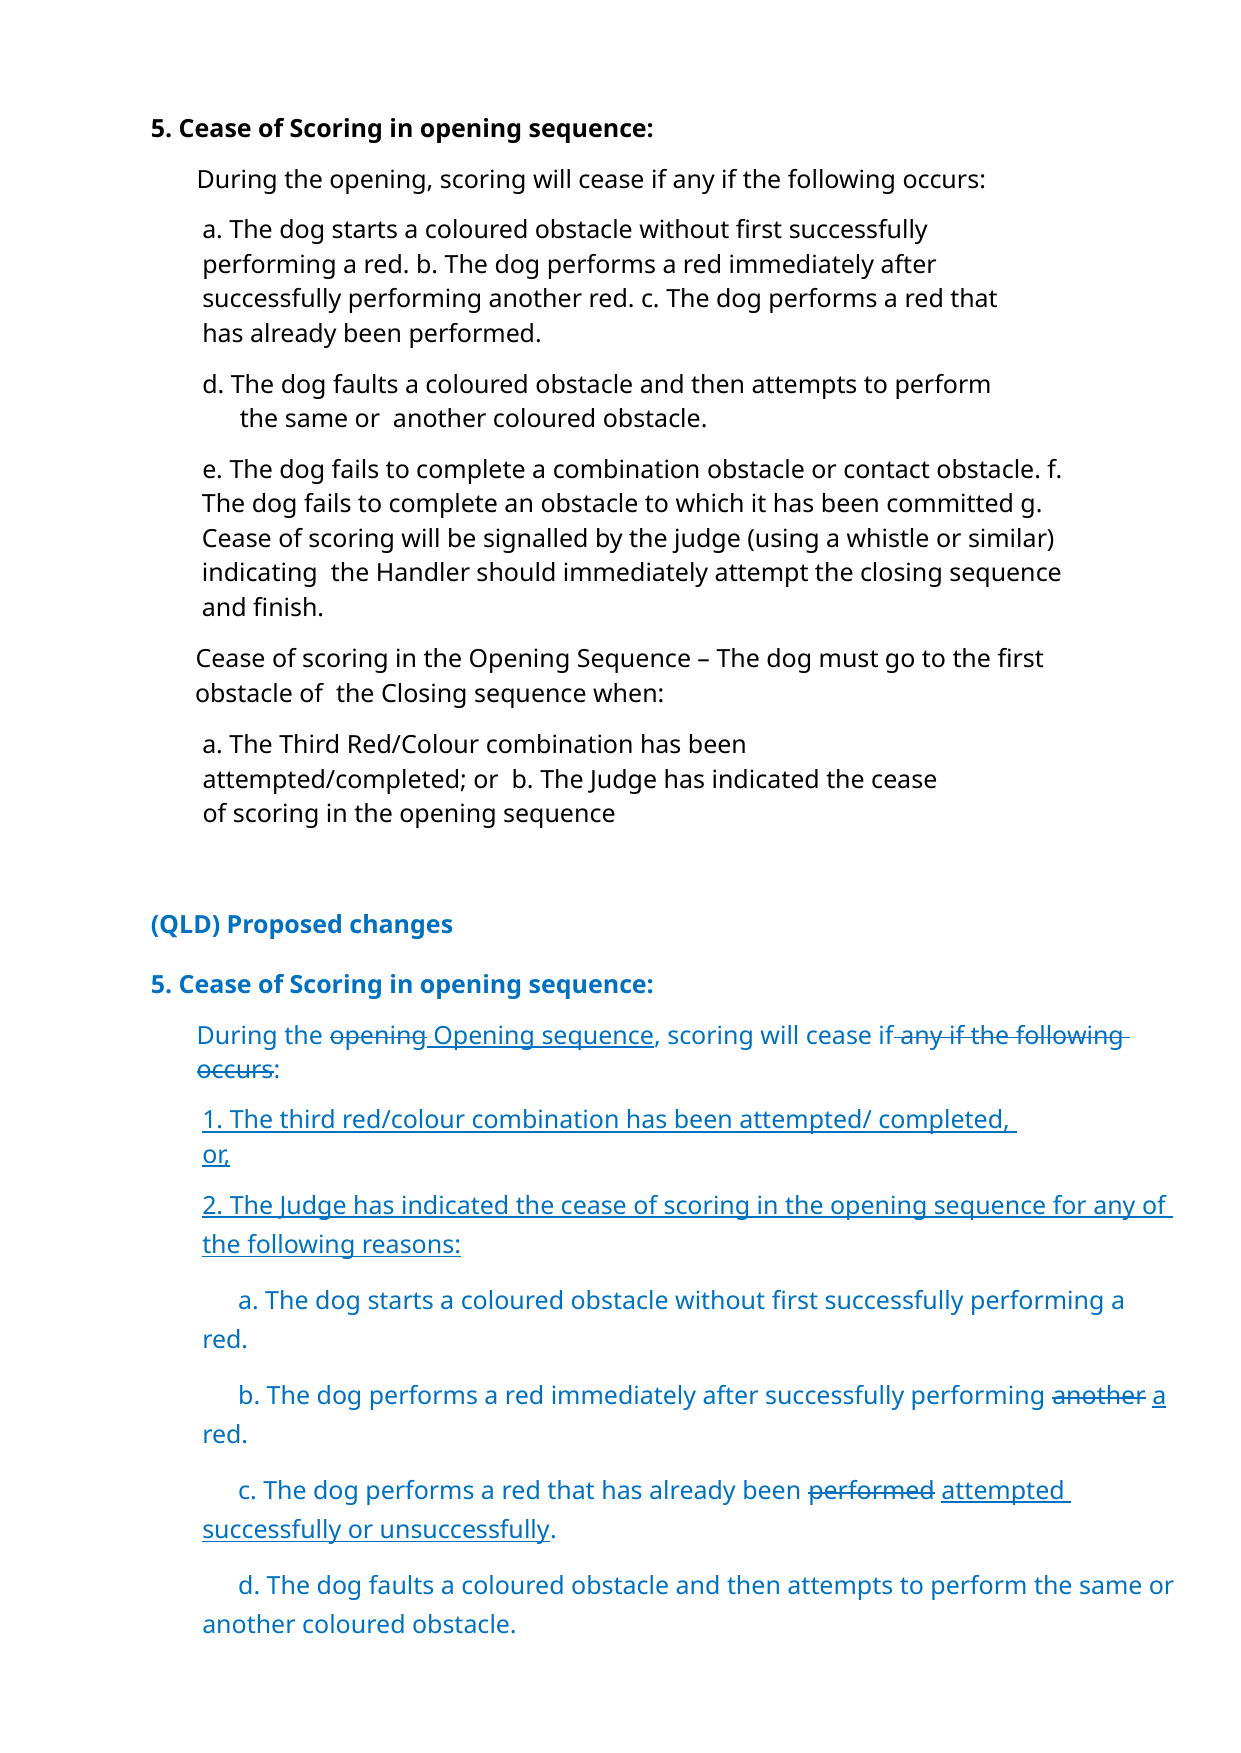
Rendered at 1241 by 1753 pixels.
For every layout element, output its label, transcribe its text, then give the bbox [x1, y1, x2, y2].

text a. The dog starts a coloured obstacle without first successfully performing a red. [202, 1283, 1175, 1356]
text (QLD) Proposed changes [151, 907, 1175, 941]
text a. The dog starts a coloured obstacle without first successfully performing a red. b. The dog performs a red immediately after successfully performing another red. c. The dog performs a red that has already been performed. [202, 212, 1035, 349]
text During the opening Opening sequence, scoring will cease if any if the following occurs: [196, 1017, 1175, 1086]
text 1. The third red/colour combination has been attempted/ completed, or, [202, 1102, 1035, 1171]
text d. The dog faults a coloured obstacle and then attempts to perform the same or another coloured obstacle. [202, 1568, 1175, 1641]
text 5. Cease of Scoring in opening sequence: [151, 967, 1175, 1001]
text e. The dog fails to complete a combination obstacle or contact obstacle. f. The dog fails to complete an obstacle to which it has been committed g. Cease of scoring will be signalled by the judge (using a whistle or similar) indicating the Handler should immediately attempt the closing sequence and finish. [202, 452, 1090, 623]
text 5. Cease of Scoring in opening sequence: [151, 111, 1175, 145]
text 2. The Judge has indicated the cease of scoring in the opening sequence for any of the following reasons: [202, 1188, 1175, 1261]
text c. The dog performs a red that has already been performed attempted successfully or unsuccessfully. [202, 1473, 1175, 1546]
text During the opening, scoring will cease if any if the following occurs: [196, 161, 1175, 196]
text b. The dog performs a red immediately after successfully performing another a red. [202, 1378, 1175, 1451]
text d. The dog faults a coloured obstacle and then attempts to perform the same or another coloured obstacle. [202, 366, 1024, 435]
text a. The Third Red/Colour combination has been attempted/completed; or b. The Judge has indicated the cease of scoring in the opening sequence [202, 727, 957, 830]
text Cease of scoring in the Opening Sequence – The dog must go to the first obstacle of the Closing sequence when: [195, 640, 1060, 709]
